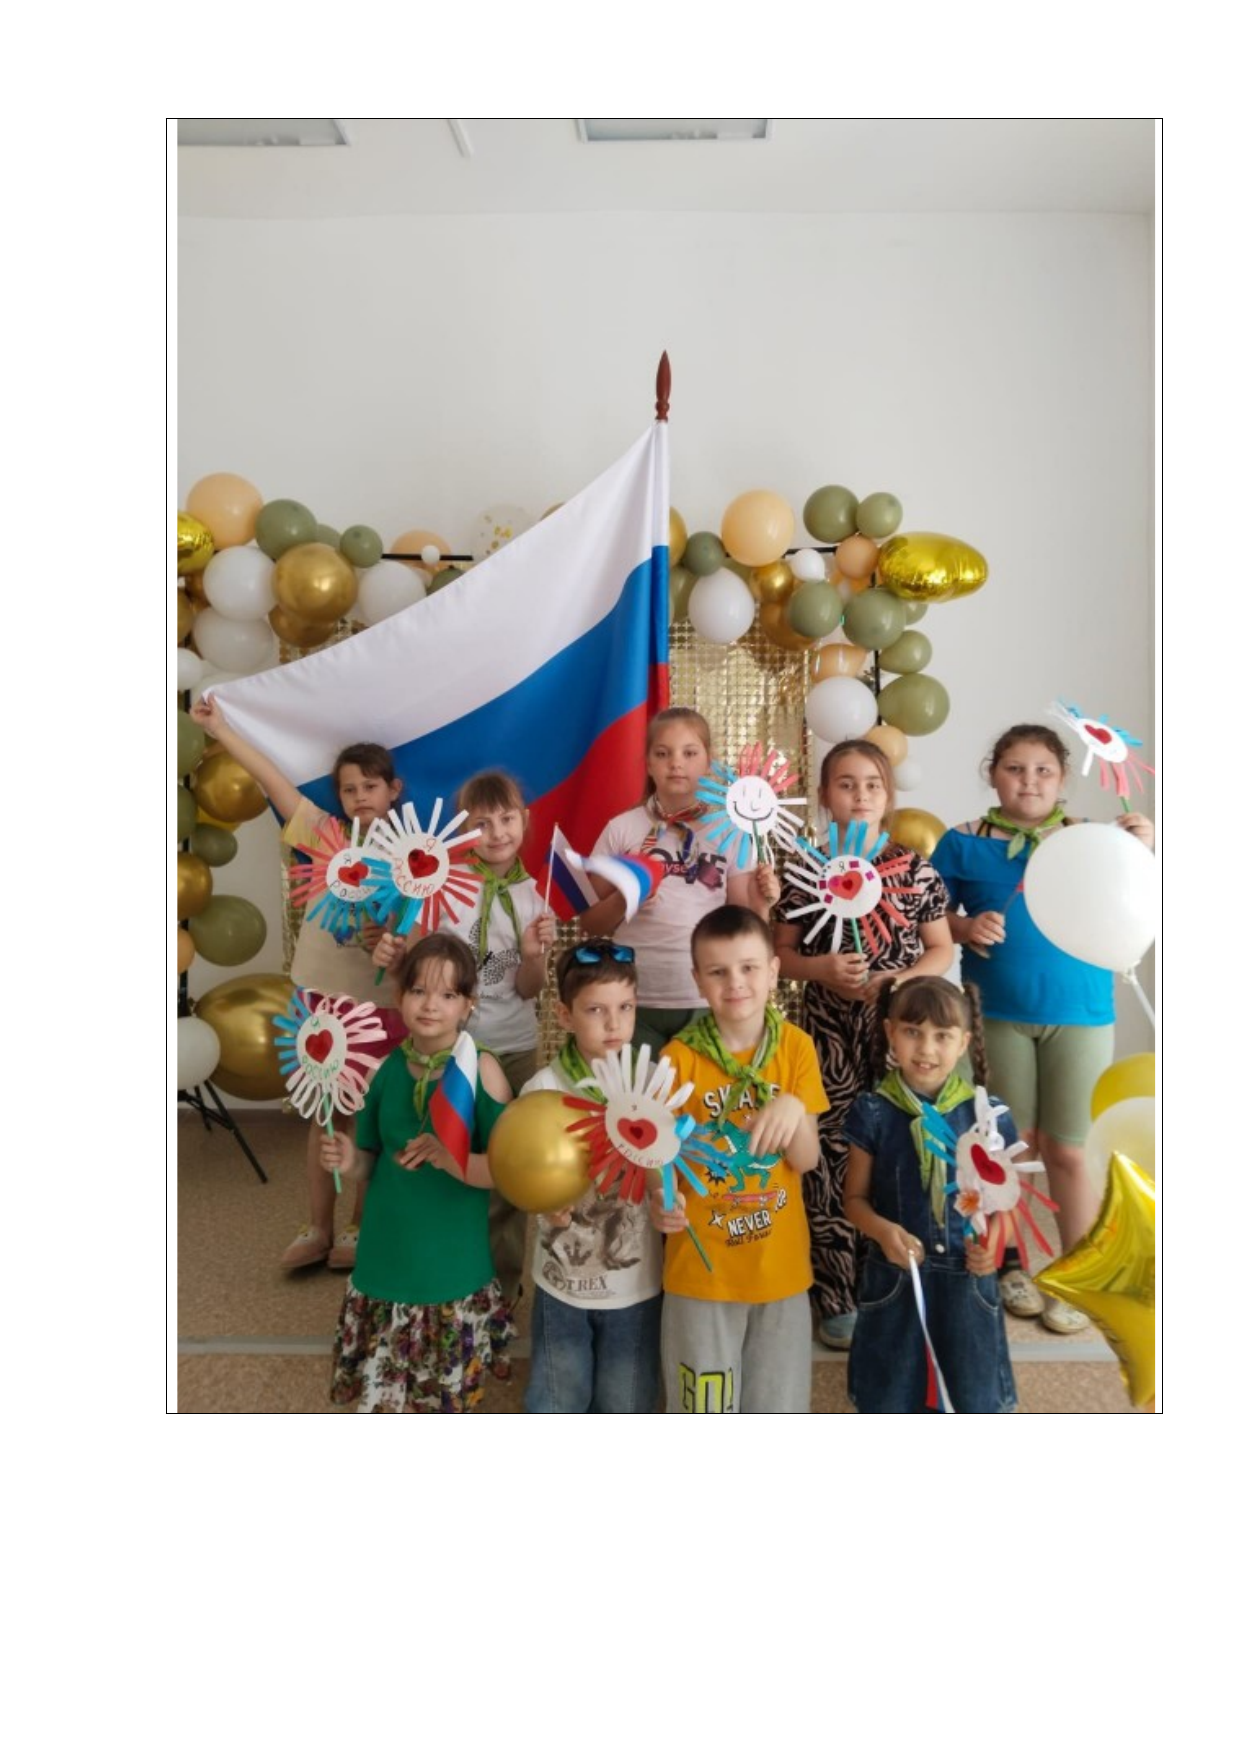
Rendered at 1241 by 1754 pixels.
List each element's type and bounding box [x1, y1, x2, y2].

table_cell [167, 119, 177, 1413]
table_cell [1156, 119, 1162, 1413]
picture [177, 119, 1156, 1413]
